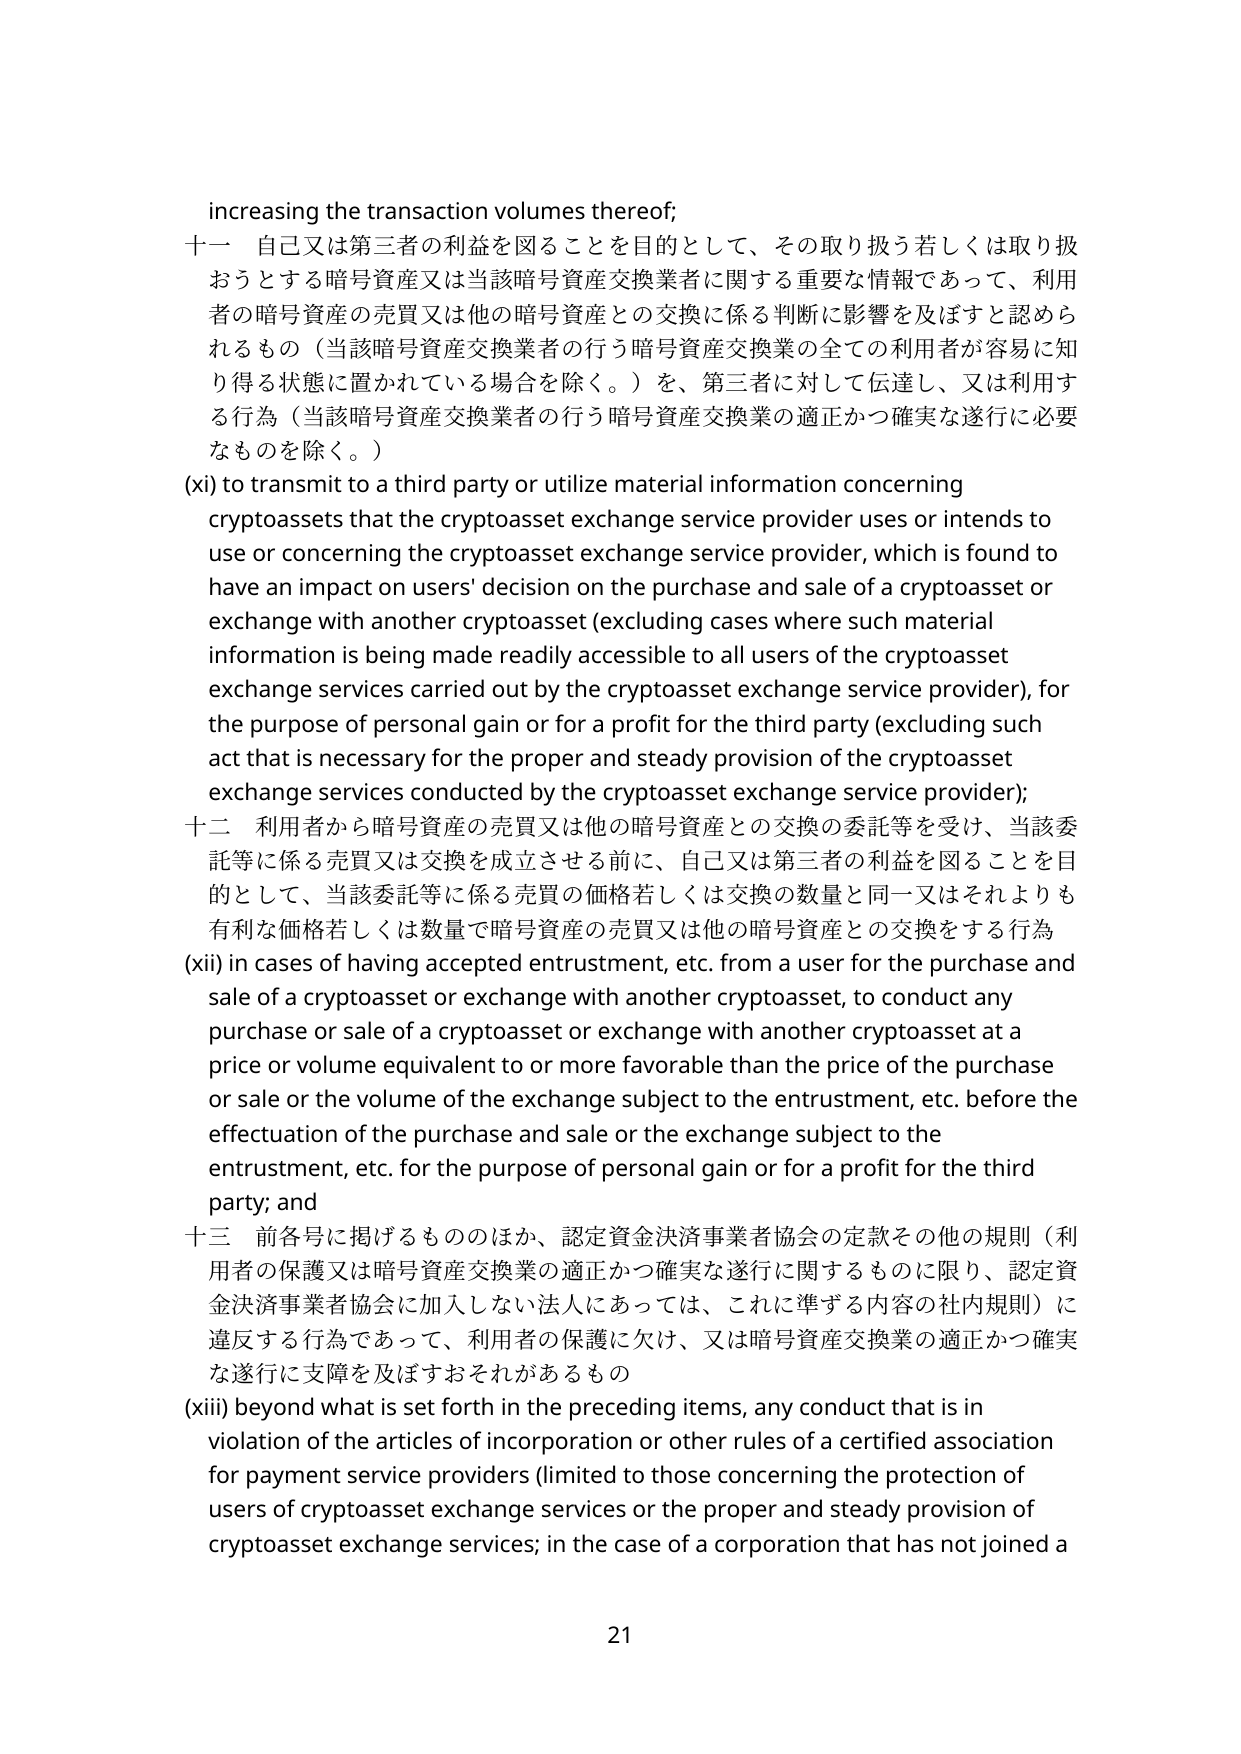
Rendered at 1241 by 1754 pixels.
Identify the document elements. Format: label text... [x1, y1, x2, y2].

text (xii) in cases of having accepted entrustment, etc. from a user for the purchase and sale of a cryptoasset or exchange with another cryptoasset, to conduct any purchase or sale of a cryptoasset or exchange with another cryptoasset at a price or volume equivalent to or more favorable than the price of the purchase or sale or the volume of the exchange subject to the entrustment, etc. before the effectuation of the purchase and sale or the exchange subject to the entrustment, etc. for the purpose of personal gain or for a profit for the third party; and [184, 945, 1079, 1219]
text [184, 1389, 1079, 1560]
text 十二 利用者から暗号資産の売買又は他の暗号資産との交換の委託等を受け、当該委託等に係る売買又は交換を成立させる前に、自己又は第三者の利益を図ることを目的として、当該委託等に係る売買の価格若しくは交換の数量と同一又はそれよりも有利な価格若しくは数量で暗号資産の売買又は他の暗号資産との交換をする行為 [184, 809, 1079, 945]
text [184, 194, 1079, 228]
text 十三 前各号に掲げるもののほか、認定資金決済事業者協会の定款その他の規則（利用者の保護又は暗号資産交換業の適正かつ確実な遂行に関するものに限り、認定資金決済事業者協会に加入しない法人にあっては、これに準ずる内容の社内規則）に違反する行為であって、利用者の保護に欠け、又は暗号資産交換業の適正かつ確実な遂行に支障を及ぼすおそれがあるもの [184, 1219, 1079, 1389]
text (xi) to transmit to a third party or utilize material information concerning cryptoassets that the cryptoasset exchange service provider uses or intends to use or concerning the cryptoasset exchange service provider, which is found to have an impact on users' decision on the purchase and sale of a cryptoasset or exchange with another cryptoasset (excluding cases where such material information is being made readily accessible to all users of the cryptoasset exchange services carried out by the cryptoasset exchange service provider), for the purpose of personal gain or for a profit for the third party (excluding such act that is necessary for the proper and steady provision of the cryptoasset exchange services conducted by the cryptoasset exchange service provider); [184, 467, 1079, 809]
text 十一 自己又は第三者の利益を図ることを目的として、その取り扱う若しくは取り扱おうとする暗号資産又は当該暗号資産交換業者に関する重要な情報であって、利用者の暗号資産の売買又は他の暗号資産との交換に係る判断に影響を及ぼすと認められるもの（当該暗号資産交換業者の行う暗号資産交換業の全ての利用者が容易に知り得る状態に置かれている場合を除く。）を、第三者に対して伝達し、又は利用する行為（当該暗号資産交換業者の行う暗号資産交換業の適正かつ確実な遂行に必要なものを除く。） [184, 228, 1079, 467]
